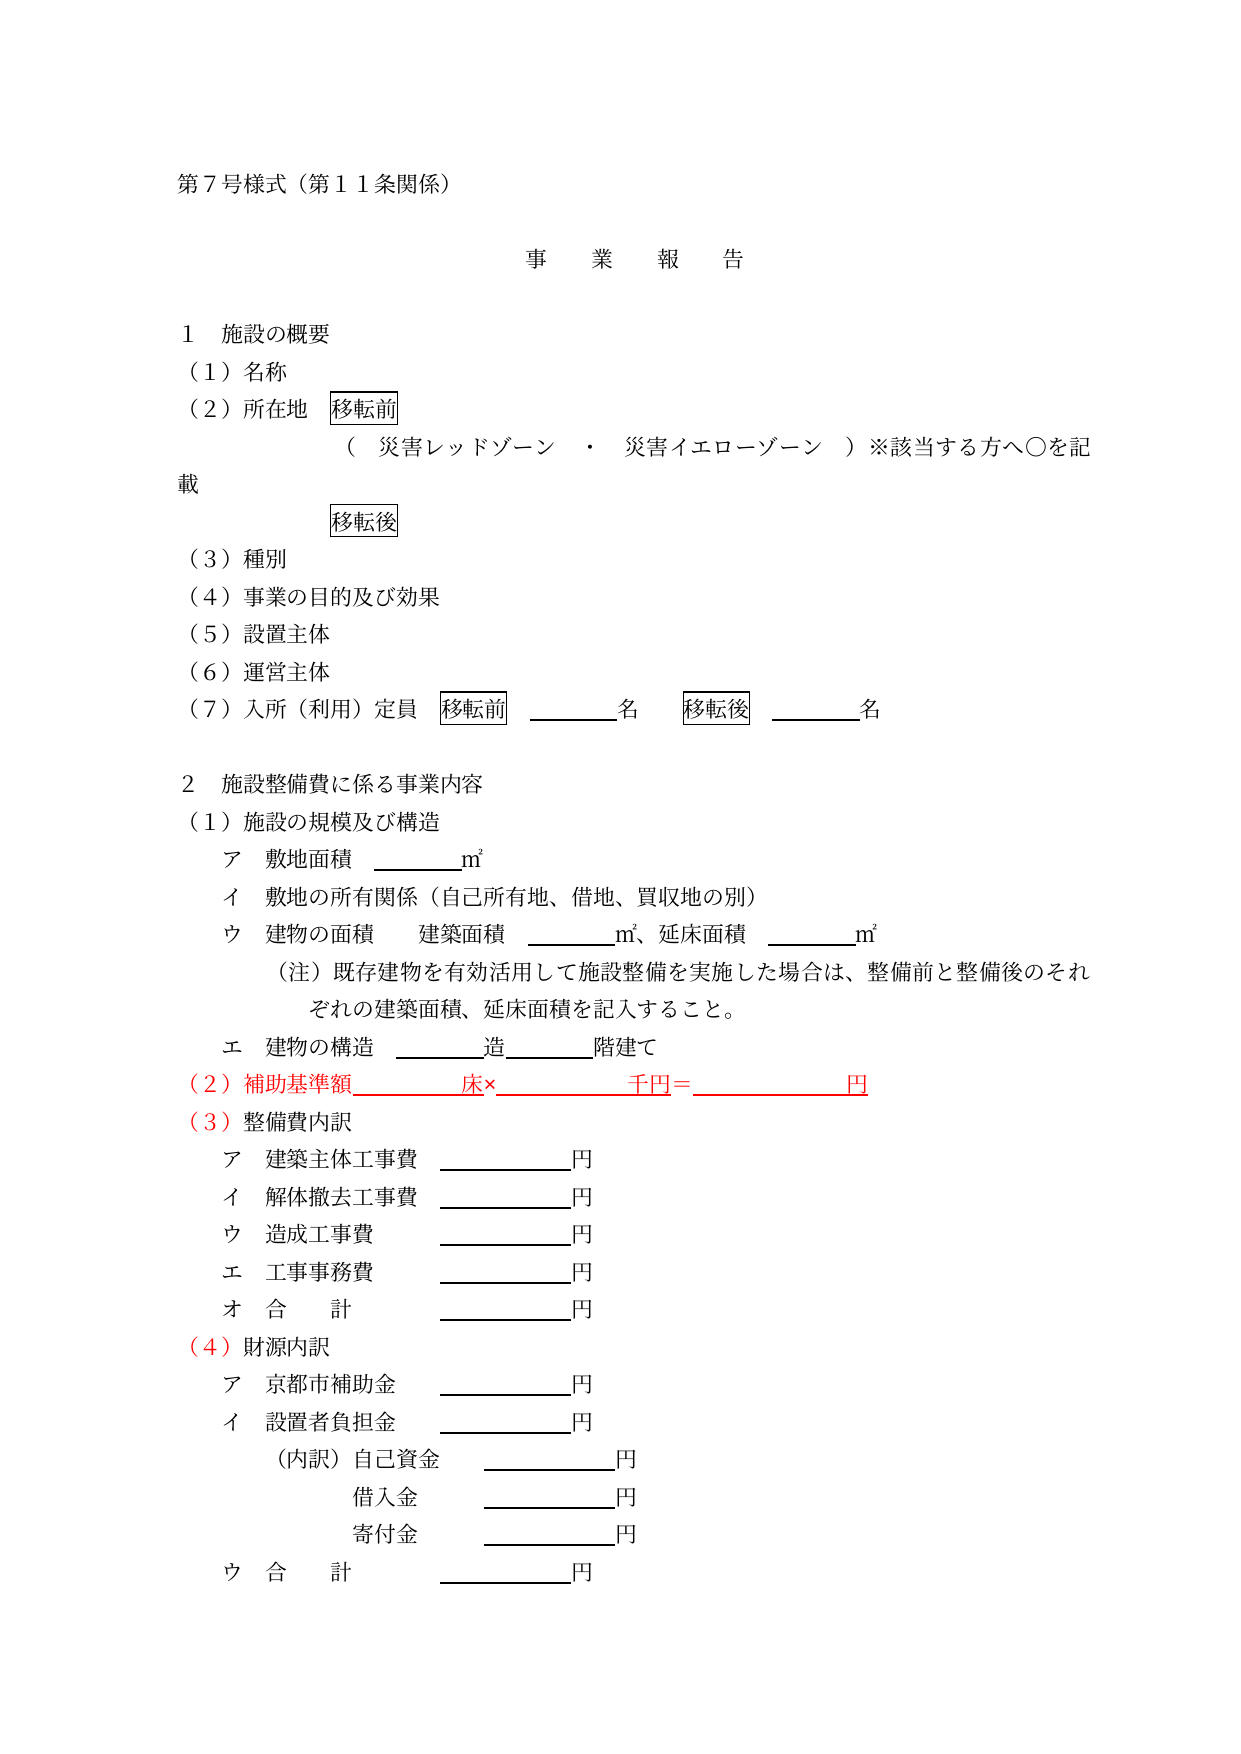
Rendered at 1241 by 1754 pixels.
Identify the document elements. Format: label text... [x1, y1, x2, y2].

text （１）名称 [177, 352, 1092, 389]
text 寄付金 円 [177, 1514, 1092, 1552]
text ２ 施設整備費に係る事業内容 [177, 764, 1092, 802]
text （内訳）自己資金 円 [177, 1439, 1092, 1477]
text 移転後 [177, 502, 1092, 539]
text ア 建築主体工事費 円 [177, 1139, 1092, 1177]
text ア 京都市補助金 円 [177, 1364, 1092, 1402]
text ウ 造成工事費 円 [177, 1214, 1092, 1252]
text （１）施設の規模及び構造 [177, 802, 1092, 839]
text （７）入所（利用）定員 移転前 名 移転後 名 [177, 689, 1092, 727]
text ウ 建物の面積 建築面積 ㎡、延床面積 ㎡ [177, 914, 1092, 952]
text ア 敷地面積 ㎡ [177, 839, 1092, 877]
text １ 施設の概要 [177, 314, 1092, 352]
text （３）整備費内訳 [177, 1102, 1092, 1139]
text （２）所在地 移転前 [177, 389, 1092, 427]
text イ 設置者負担金 円 [177, 1402, 1092, 1439]
text オ 合 計 円 [177, 1289, 1092, 1327]
text （４）事業の目的及び効果 [177, 577, 1092, 614]
text イ 敷地の所有関係（自己所有地、借地、買収地の別） [177, 877, 1092, 914]
text イ 解体撤去工事費 円 [177, 1177, 1092, 1214]
text （注）既存建物を有効活用して施設整備を実施した場合は、整備前と整備後のそれぞれの建築面積、延床面積を記入すること。 [177, 952, 1092, 1027]
text （５）設置主体 [177, 614, 1092, 652]
text （２）補助基準額 床× 千円＝ 円 [177, 1064, 1092, 1102]
text （６）運営主体 [177, 652, 1092, 689]
text ウ 合 計 円 [177, 1552, 1092, 1589]
text エ 工事事務費 円 [177, 1252, 1092, 1289]
text エ 建物の構造 造 階建て [177, 1027, 1092, 1064]
text （３）種別 [177, 539, 1092, 577]
text 事 業 報 告 [177, 239, 1092, 277]
text 借入金 円 [177, 1477, 1092, 1514]
text （４）財源内訳 [177, 1327, 1092, 1364]
text （ 災害レッドゾーン ・ 災害イエローゾーン ）※該当する方へ〇を記載 [177, 427, 1092, 502]
text 第７号様式（第１１条関係） [177, 164, 1092, 202]
